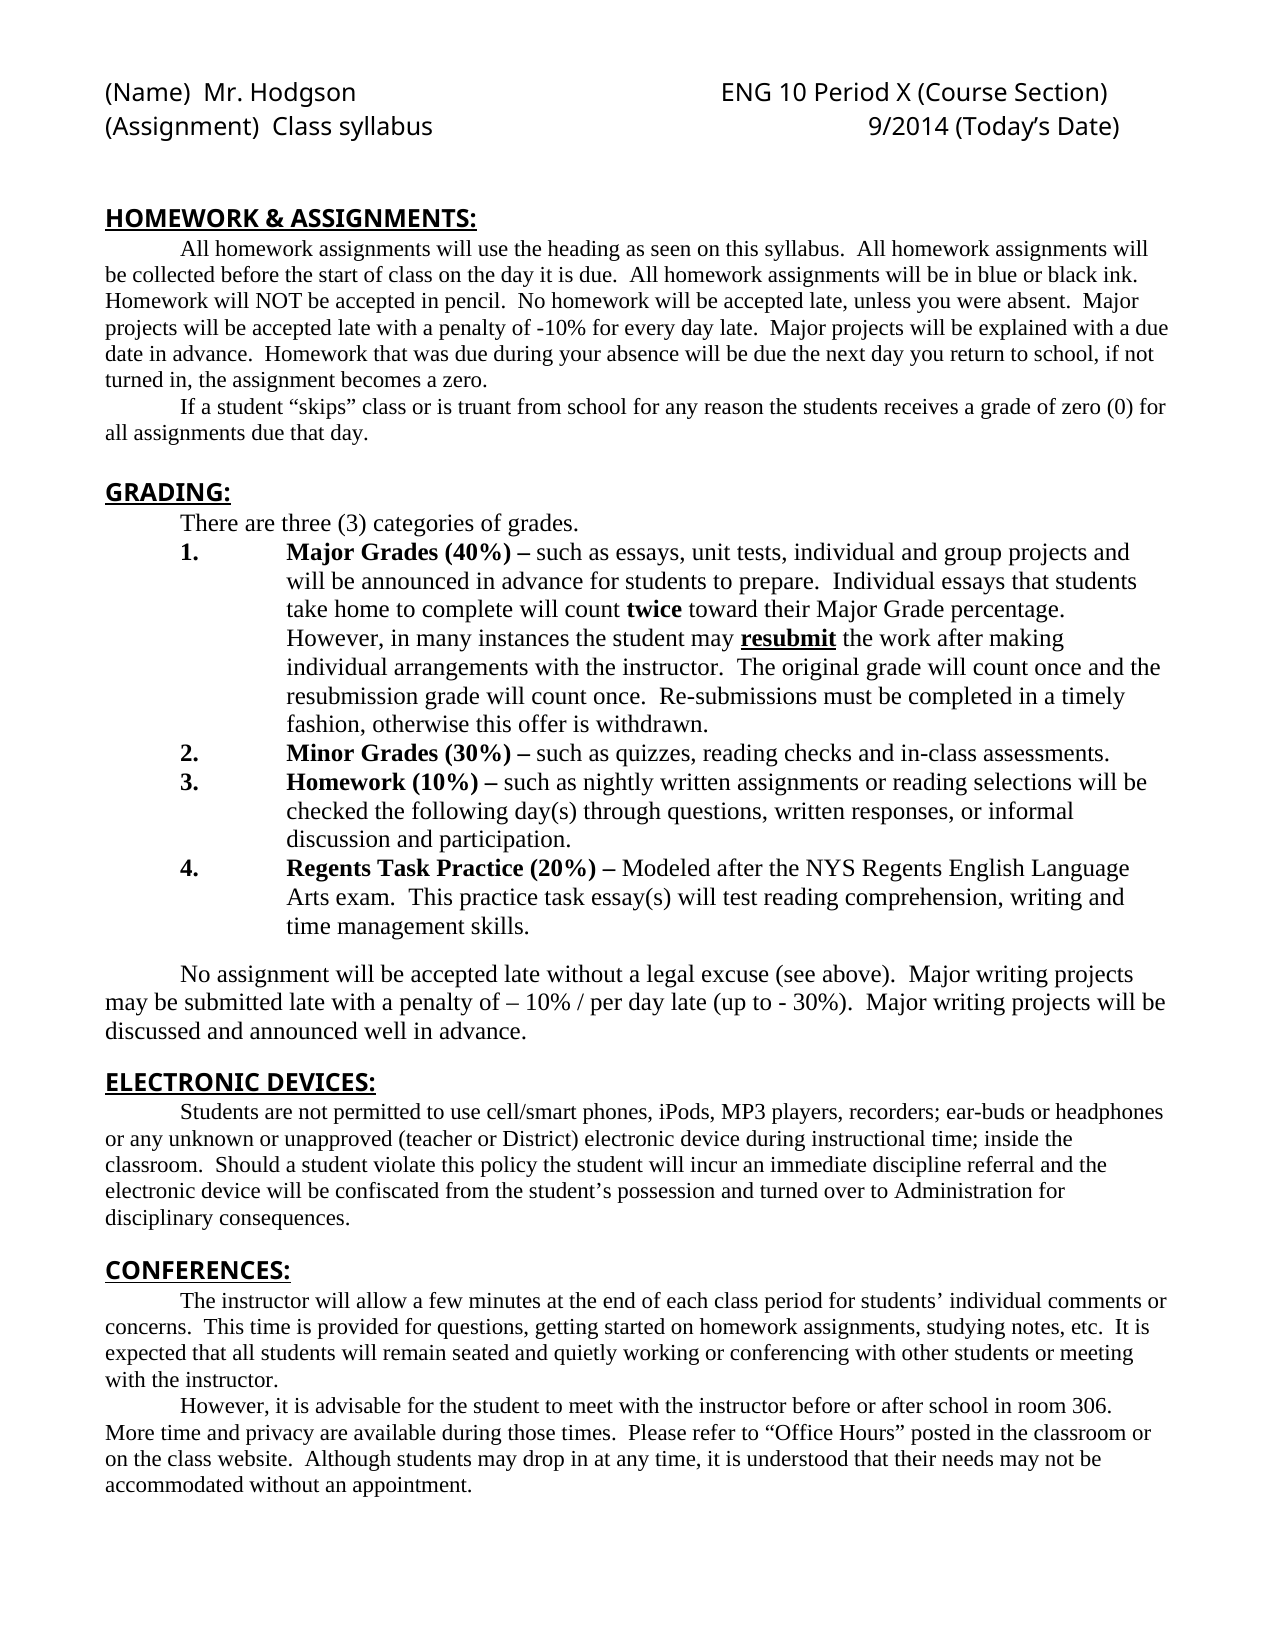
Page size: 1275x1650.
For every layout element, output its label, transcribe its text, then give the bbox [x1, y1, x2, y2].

text If a student “skips” class or is truant from school for any reason the students receives a grade of zero (0) for all assignments due that day. [105, 393, 1170, 446]
text Students are not permitted to use cell/smart phones, iPods, MP3 players, recorders; ear-buds or headphones or any unknown or unapproved (teacher or District) electronic device during instructional time; inside the classroom. Should a student violate this policy the student will incur an immediate discipline referral and the electronic device will be confiscated from the student’s possession and turned over to Administration for disciplinary consequences. [105, 1098, 1170, 1230]
text No assignment will be accepted late without a legal excuse (see above). Major writing projects may be submitted late with a penalty of – 10% / per day late (up to - 30%). Major writing projects will be discussed and announced well in advance. [105, 959, 1170, 1045]
list Regents Task Practice (20%) – Modeled after the NYS Regents English Language Arts exam. This practice task essay(s) will test reading comprehension, writing and time management skills. [180, 853, 1170, 939]
text However, it is advisable for the student to meet with the instructor before or after school in room 306. More time and privacy are available during those times. Please refer to “Office Hours” posted in the classroom or on the class website. Although students may drop in at any time, it is understood that their needs may not be accommodated without an appointment. [105, 1392, 1170, 1498]
list Minor Grades (30%) – such as quizzes, reading checks and in-class assessments. [180, 738, 1170, 767]
text HOMEWORK & ASSIGNMENTS: [105, 201, 1170, 235]
text All homework assignments will use the heading as seen on this syllabus. All homework assignments will be collected before the start of class on the day it is due. All homework assignments will be in blue or black ink. Homework will NOT be accepted in pencil. No homework will be accepted late, unless you were absent. Major projects will be accepted late with a penalty of -10% for every day late. Major projects will be explained with a due date in advance. Homework that was due during your absence will be due the next day you return to school, if not turned in, the assignment becomes a zero. [105, 235, 1170, 393]
text CONFERENCES: [105, 1253, 1170, 1287]
text There are three (3) categories of grades. [105, 508, 1170, 537]
list Major Grades (40%) – such as essays, unit tests, individual and group projects and will be announced in advance for students to prepare. Individual essays that students take home to complete will count twice toward their Major Grade percentage. However, in many instances the student may resubmit the work after making individual arrangements with the instructor. The original grade will count once and the resubmission grade will count once. Re-submissions must be completed in a timely fashion, otherwise this offer is withdrawn. [180, 537, 1170, 738]
text GRADING: [105, 474, 1170, 508]
text ELECTRONIC DEVICES: [105, 1064, 1170, 1098]
text The instructor will allow a few minutes at the end of each class period for students’ individual comments or concerns. This time is provided for questions, getting started on homework assignments, studying notes, etc. It is expected that all students will remain seated and quietly working or conferencing with other students or meeting with the instructor. [105, 1287, 1170, 1392]
list Homework (10%) – such as nightly written assignments or reading selections will be checked the following day(s) through questions, written responses, or informal discussion and participation. [180, 767, 1170, 853]
